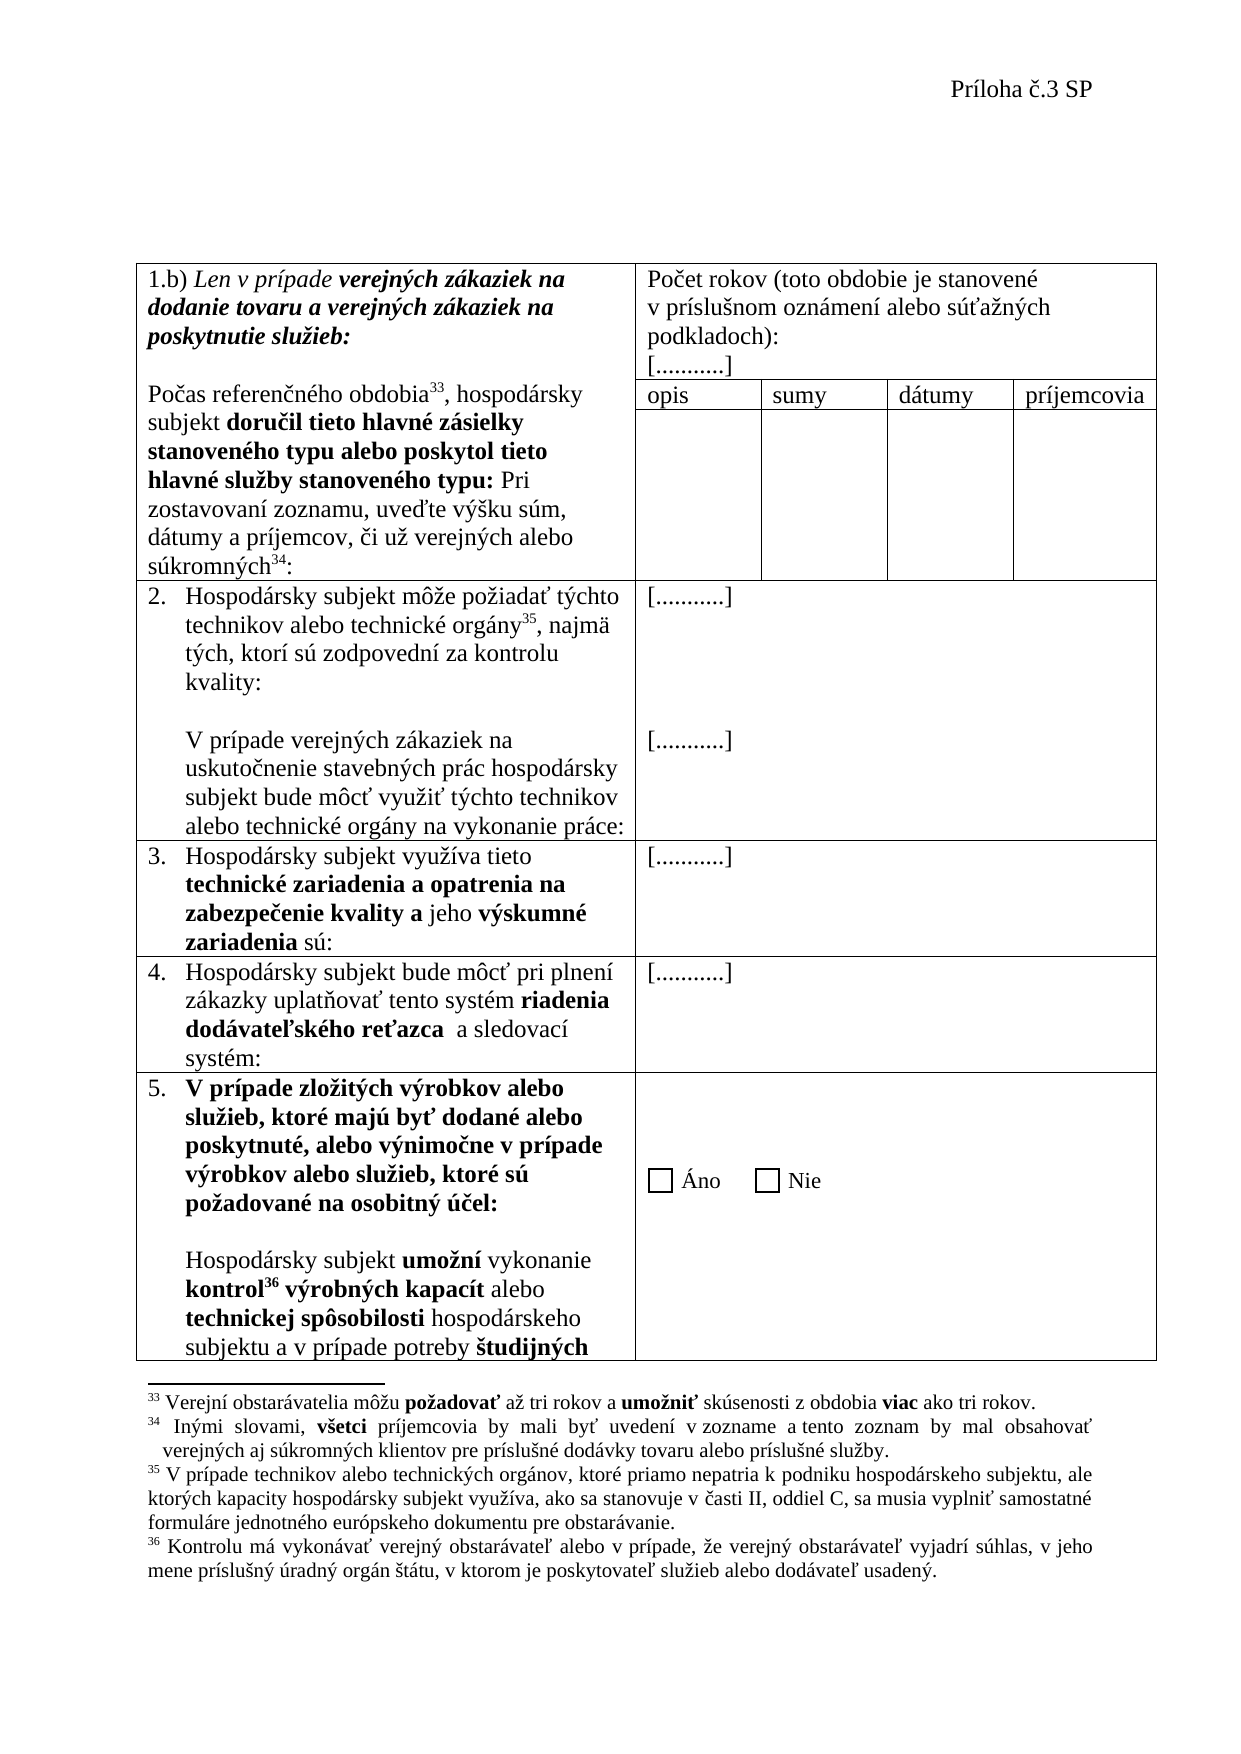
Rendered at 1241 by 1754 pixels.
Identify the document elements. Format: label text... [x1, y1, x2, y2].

table_cell sumy [762, 380, 887, 408]
table_cell príjemcovia [1014, 380, 1156, 408]
table_cell Hospodársky subjekt využíva tieto technické zariadenia a opatrenia na zabezpečenie kvality a jeho výskumné zariadenia sú: [137, 841, 635, 956]
table_cell opis [636, 380, 761, 408]
table_header Počet rokov (toto obdobie je stanovené v príslušnom oznámení alebo súťažných podkladoch): [...........] [636, 264, 1156, 379]
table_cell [137, 1073, 635, 1360]
table_cell [...........] [...........] [636, 581, 1156, 840]
table_header 1.b) Len v prípade verejných zákaziek na dodanie tovaru a verejných zákaziek na poskytnutie služieb: Počas referenčného obdobia, hospodársky subjekt doručil tieto hlavné zásielky stanoveného typu alebo poskytol tieto hlavné služby stanoveného typu: Pri zostavovaní zoznamu, uveďte výšku súm, dátumy a príjemcov, či už verejných alebo súkromných: [137, 264, 635, 580]
table_cell dátumy [888, 380, 1013, 408]
table_cell [...........] [636, 841, 1156, 956]
table_cell [888, 410, 1013, 580]
table_cell Hospodársky subjekt môže požiadať týchto technikov alebo technické orgány, najmä tých, ktorí sú zodpovední za kontrolu kvality: V prípade verejných zákaziek na uskutočnenie stavebných prác hospodársky subjekt bude môcť využiť týchto technikov alebo technické orgány na vykonanie práce: [137, 581, 635, 840]
table_cell [1014, 410, 1156, 580]
table_cell [636, 410, 761, 580]
table_cell [636, 1073, 1156, 1360]
table_cell Hospodársky subjekt bude môcť pri plnení zákazky uplatňovať tento systém riadenia dodávateľského reťazca a sledovací systém: [137, 957, 635, 1072]
table_cell [762, 410, 887, 580]
table_cell [...........] [636, 957, 1156, 1072]
